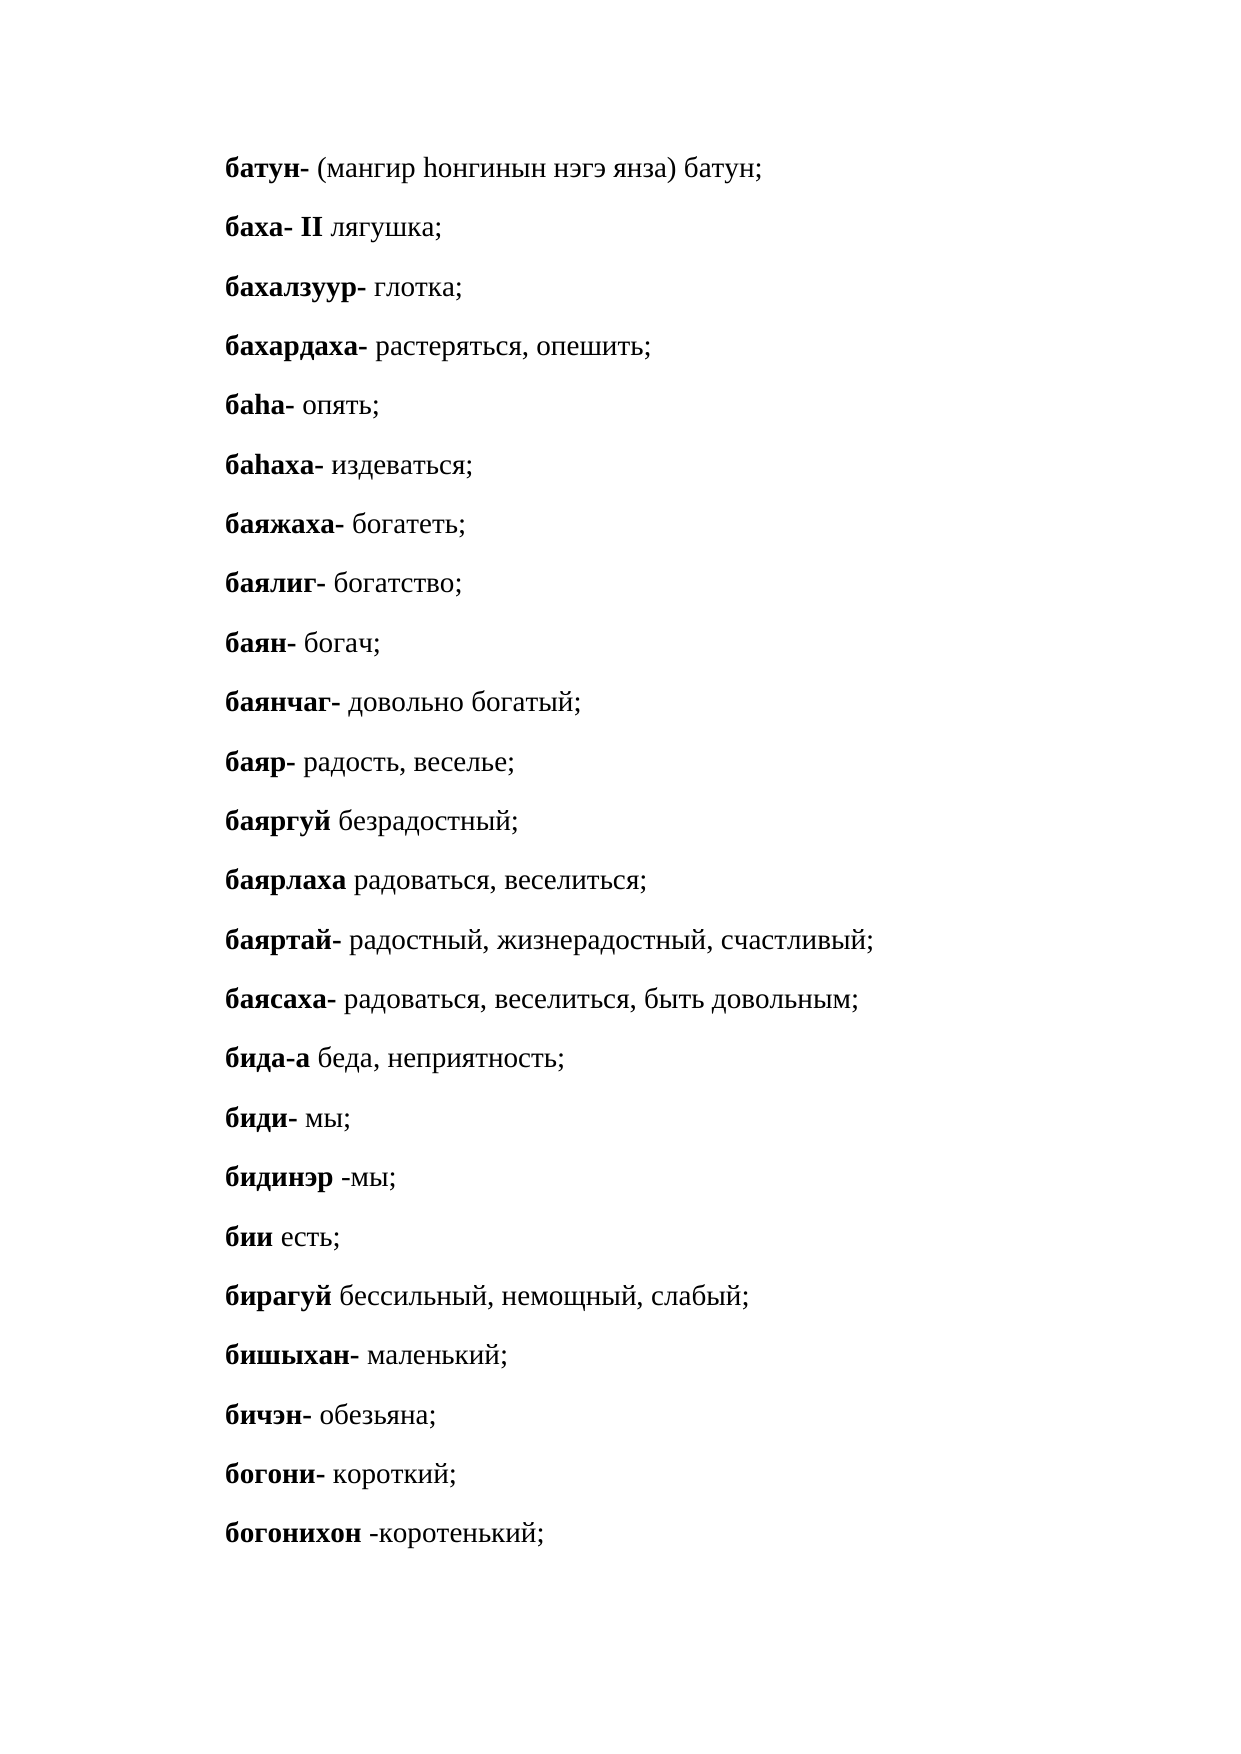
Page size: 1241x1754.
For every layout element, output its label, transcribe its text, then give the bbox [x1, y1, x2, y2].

text баясаха- радоваться, веселиться, быть довольным; [225, 981, 1137, 1015]
text баhа- опять; [225, 387, 1137, 421]
text бии есть; [225, 1219, 1137, 1252]
text бида-а беда, неприятность; [225, 1041, 1137, 1074]
text бахалзуур- глотка; [225, 269, 1137, 302]
text баяргуй безрадостный; [225, 803, 1137, 837]
text баянчаг- довольно богатый; [225, 684, 1137, 718]
text баялиг- богатство; [225, 566, 1137, 599]
text баяр- радость, веселье; [225, 744, 1137, 777]
text баян- богач; [225, 625, 1137, 658]
text бишыхан- маленький; [225, 1337, 1137, 1371]
text бидинэр -мы; [225, 1159, 1137, 1193]
text баяртай- радостный, жизнерадостный, счастливый; [225, 922, 1137, 955]
text бирагуй бессильный, немощный, слабый; [225, 1278, 1137, 1312]
text баха- II лягушка; [225, 209, 1137, 243]
text баярлаха радоваться, веселиться; [225, 862, 1137, 896]
text баяжаха- богатеть; [225, 506, 1137, 540]
text богони- короткий; [225, 1456, 1137, 1490]
text батун- (мангир hонгинын нэгэ янза) батун; [225, 150, 1137, 183]
text бахардаха- растеряться, опешить; [225, 328, 1137, 362]
text биди- мы; [225, 1100, 1137, 1133]
text баhаха- издеваться; [225, 447, 1137, 480]
text богонихон -коротенький; [225, 1516, 1137, 1549]
text бичэн- обезьяна; [225, 1397, 1137, 1430]
